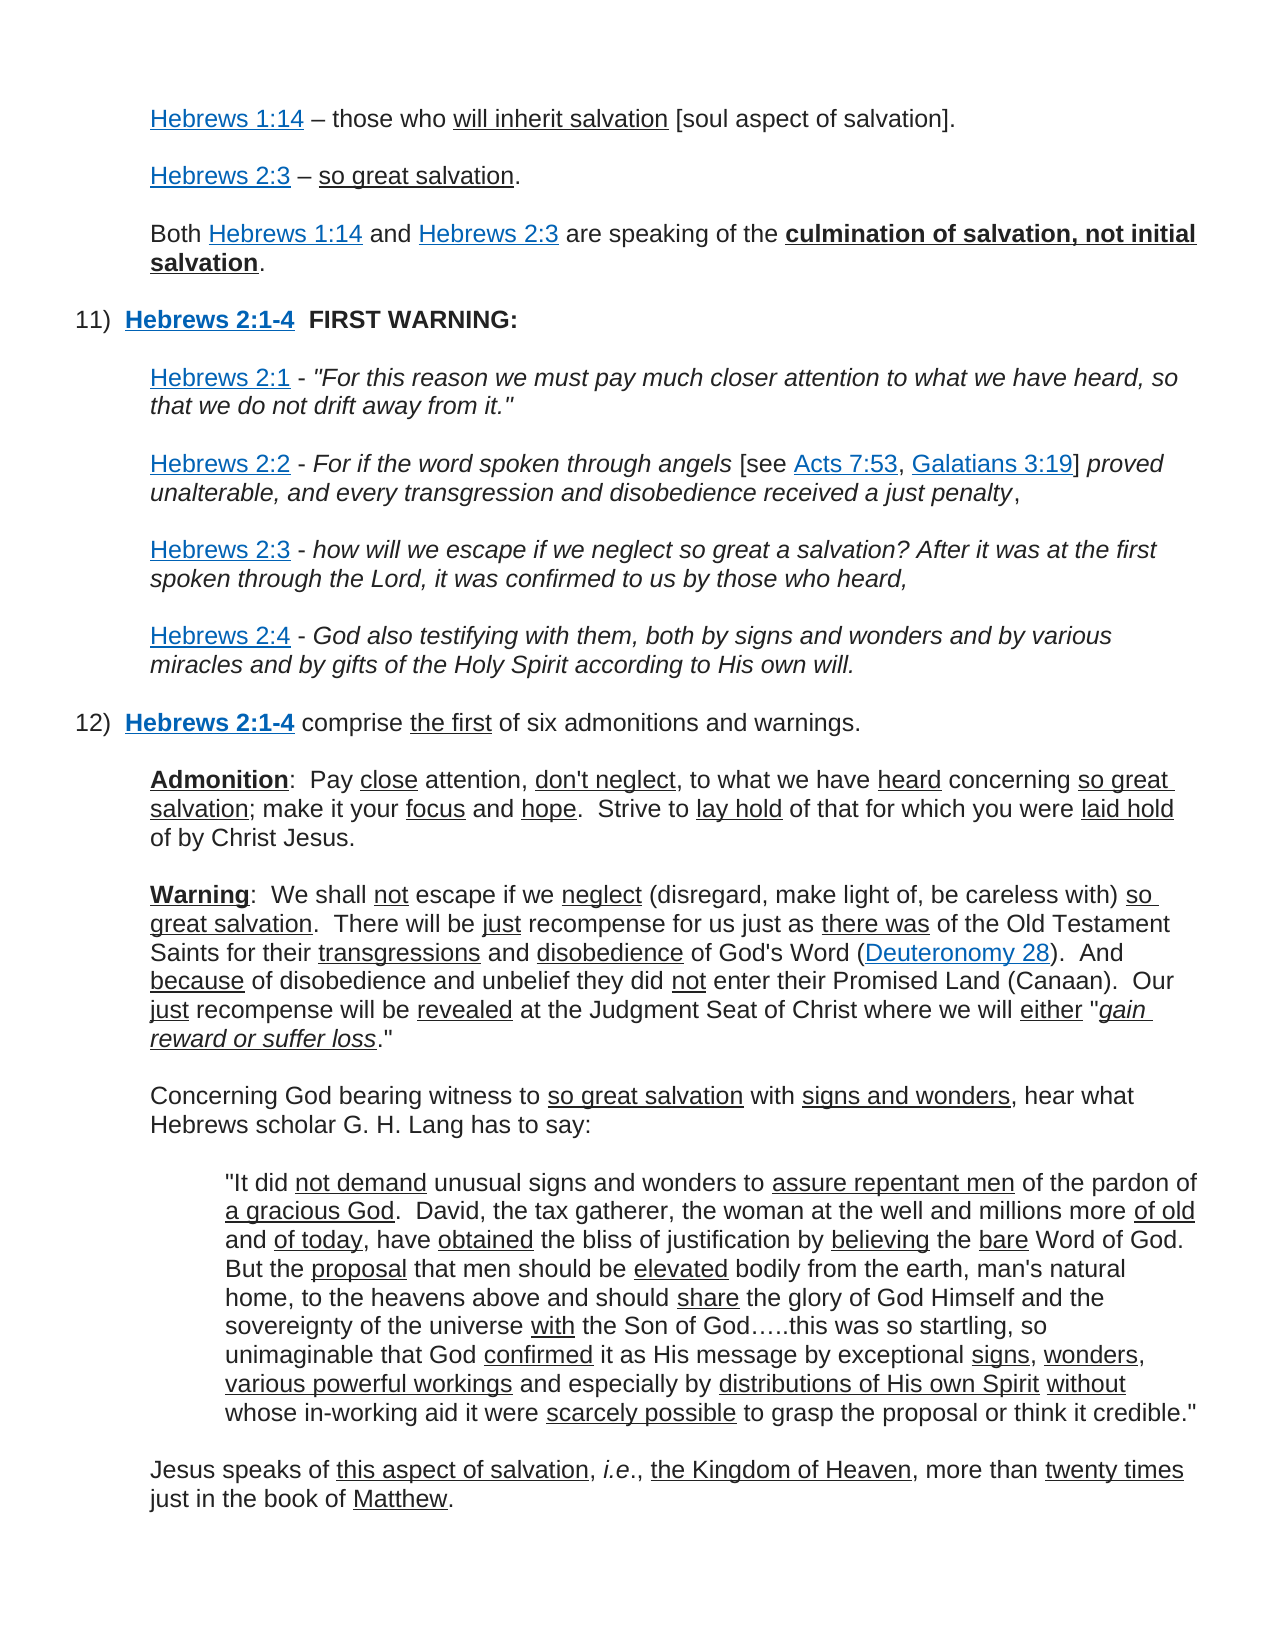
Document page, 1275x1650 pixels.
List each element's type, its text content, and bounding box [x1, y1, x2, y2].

text Hebrews 2:2 - For if the word spoken through angels [see Acts 7:53, Galatians 3:19] proved unalterable, and every transgression and disobedience received a just penalty, [150, 449, 1200, 506]
text Hebrews 2:1 - "For this reason we must pay much closer attention to what we have heard, so that we do not drift away from it." [150, 362, 1200, 420]
text Hebrews 2:3 - how will we escape if we neglect so great a salvation? After it was at the first spoken through the Lord, it was confirmed to us by those who heard, [150, 535, 1200, 592]
text Both Hebrews 1:14 and Hebrews 2:3 are speaking of the culmination of salvation, not initial salvation. [150, 219, 1200, 276]
text Concerning God bearing witness to so great salvation with signs and wonders, hear what Hebrews scholar G. H. Lang has to say: [150, 1081, 1200, 1139]
text 12) Hebrews 2:1-4 comprise the first of six admonitions and warnings. [75, 707, 1200, 736]
text Jesus speaks of this aspect of salvation, i.e., the Kingdom of Heaven, more than twenty times just in the book of Matthew. [150, 1455, 1200, 1512]
text Hebrews 1:14 – those who will inherit salvation [soul aspect of salvation]. [150, 104, 1200, 132]
text Hebrews 2:3 – so great salvation. [150, 161, 1200, 190]
text Admonition: Pay close attention, don't neglect, to what we have heard concerning so great salvation; make it your focus and hope. Strive to lay hold of that for which you were laid hold of by Christ Jesus. [150, 765, 1200, 851]
text "It did not demand unusual signs and wonders to assure repentant men of the pardon of a gracious God. David, the tax gatherer, the woman at the well and millions more of old and of today, have obtained the bliss of justification by believing the bare Word of God. But the proposal that men should be elevated bodily from the earth, man's natural home, to the heavens above and should share the glory of God Himself and the sovereignty of the universe with the Son of God…..this was so startling, so unimaginable that God confirmed it as His message by exceptional signs, wonders, various powerful workings and especially by distributions of His own Spirit without whose in-working aid it were scarcely possible to grasp the proposal or think it credible." [225, 1167, 1200, 1426]
text Hebrews 2:4 - God also testifying with them, both by signs and wonders and by various miracles and by gifts of the Holy Spirit according to His own will. [150, 621, 1200, 679]
text 11) Hebrews 2:1-4 FIRST WARNING: [75, 305, 1200, 334]
text Warning: We shall not escape if we neglect (disregard, make light of, be careless with) so great salvation. There will be just recompense for us just as there was of the Old Testament Saints for their transgressions and disobedience of God's Word (Deuteronomy 28). And because of disobedience and unbelief they did not enter their Promised Land (Canaan). Our just recompense will be revealed at the Judgment Seat of Christ where we will either "gain reward or suffer loss." [150, 880, 1200, 1052]
